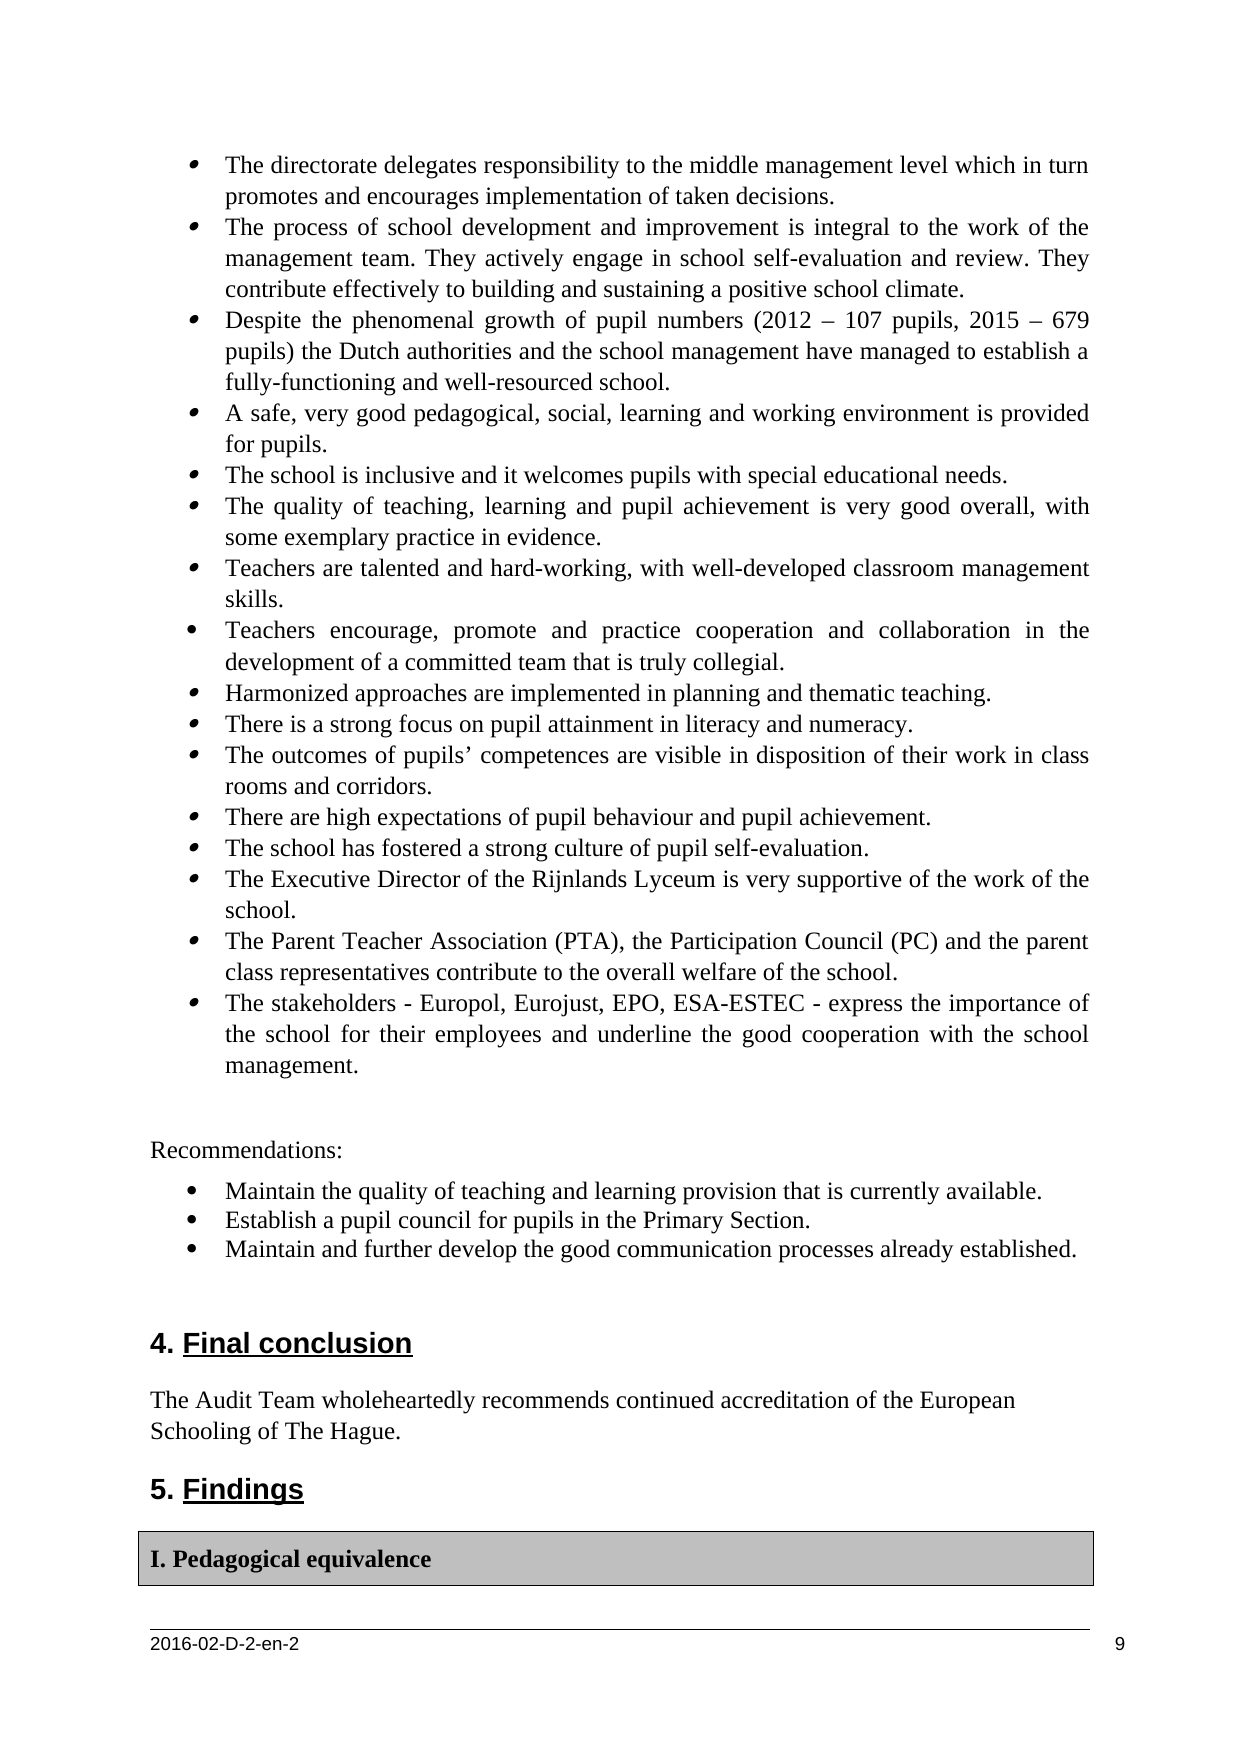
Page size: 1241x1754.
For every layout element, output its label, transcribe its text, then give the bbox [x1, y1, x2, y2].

list Teachers encourage, promote and practice cooperation and collaboration in the development of a committed team that is truly collegial. [187, 616, 1090, 675]
subtitle 5. Findings [150, 1472, 1090, 1506]
list There is a strong focus on pupil attainment in literacy and numeracy. [187, 709, 1090, 737]
list Establish a pupil council for pupils in the Primary Section. [187, 1205, 1090, 1234]
list The quality of teaching, learning and pupil achievement is very good overall, with some exemplary practice in evidence. [187, 491, 1090, 551]
list There are high expectations of pupil behaviour and pupil achievement. [187, 802, 1090, 831]
list The school has fostered a strong culture of pupil self-evaluation. [187, 833, 1090, 862]
list A safe, very good pedagogical, social, learning and working environment is provided for pupils. [187, 398, 1090, 458]
list Teachers are talented and hard-working, with well-developed classroom management skills. [187, 553, 1090, 613]
list Maintain the quality of teaching and learning provision that is currently available. [187, 1176, 1090, 1205]
list The school is inclusive and it welcomes pupils with special educational needs. [187, 460, 1090, 489]
list The directorate delegates responsibility to the middle management level which in turn promotes and encourages implementation of taken decisions. [187, 150, 1090, 210]
list The Executive Director of the Rijnlands Lyceum is very supportive of the work of the school. [187, 864, 1090, 924]
list The stakeholders - Europol, Eurojust, EPO, ESA-ESTEC - express the importance of the school for their employees and underline the good cooperation with the school management. [187, 988, 1090, 1079]
table_header I. Pedagogical equivalence [139, 1532, 1093, 1585]
text Recommendations: [150, 1135, 1090, 1164]
list Harmonized approaches are implemented in planning and thematic teaching. [187, 678, 1090, 706]
list The Parent Teacher Association (PTA), the Participation Council (PC) and the parent class representatives contribute to the overall welfare of the school. [187, 926, 1090, 986]
list The process of school development and improvement is integral to the work of the management team. They actively engage in school self-evaluation and review. They contribute effectively to building and sustaining a positive school climate. [187, 212, 1090, 303]
text 4. Final conclusion [150, 1326, 1090, 1360]
list The outcomes of pupils’ competences are visible in disposition of their work in class rooms and corridors. [187, 740, 1090, 799]
list Despite the phenomenal growth of pupil numbers (2012 – 107 pupils, 2015 – 679 pupils) the Dutch authorities and the school management have managed to establish a fully-functioning and well-resourced school. [187, 305, 1090, 396]
text The Audit Team wholeheartedly recommends continued accreditation of the European Schooling of The Hague. [150, 1385, 1090, 1445]
list Maintain and further develop the good communication processes already established. [187, 1234, 1090, 1262]
